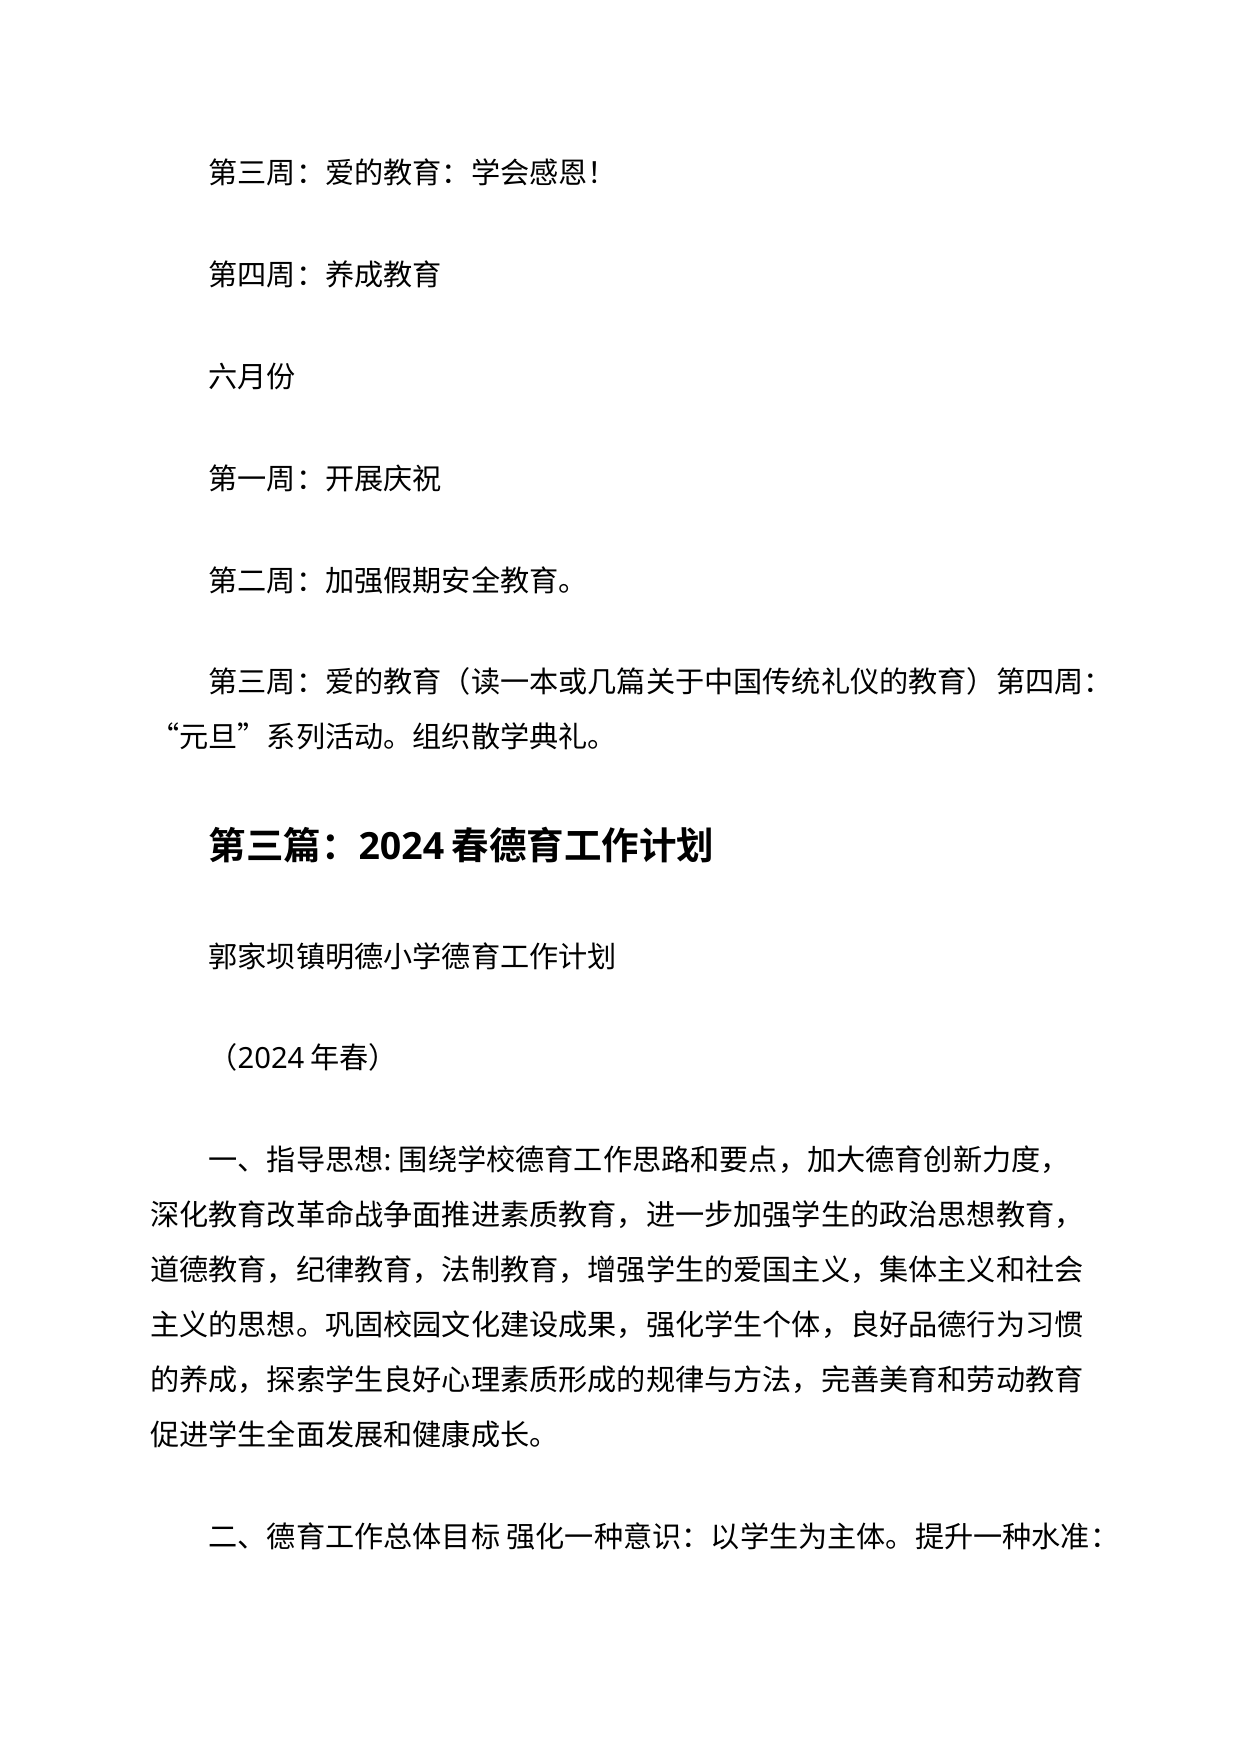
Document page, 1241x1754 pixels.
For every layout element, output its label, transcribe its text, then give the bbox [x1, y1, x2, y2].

text 一、指导思想: 围绕学校德育工作思路和要点，加大德育创新力度，深化教育改革命战争面推进素质教育，进一步加强学生的政治思想教育，道德教育，纪律教育，法制教育，增强学生的爱国主义，集体主义和社会主义的思想。巩固校园文化建设成果，强化学生个体，良好品德行为习惯的养成，探索学生良好心理素质形成的规律与方法，完善美育和劳动教育促进学生全面发展和健康成长。 [150, 1137, 1090, 1454]
text （2024年春） [150, 1035, 1090, 1077]
text 第三篇：2024春德育工作计划 [150, 816, 1090, 870]
text 第三周：爱的教育：学会感恩！ [150, 150, 1090, 192]
text 第三周：爱的教育（读一本或几篇关于中国传统礼仪的教育）第四周：“元旦”系列活动。组织散学典礼。 [150, 659, 1090, 756]
text 第二周：加强假期安全教育。 [150, 557, 1090, 599]
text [150, 1513, 1090, 1556]
text 郭家坝镇明德小学德育工作计划 [150, 933, 1090, 975]
text 第一周：开展庆祝 [150, 455, 1090, 498]
text 第四周：养成教育 [150, 252, 1090, 294]
text 六月份 [150, 353, 1090, 396]
